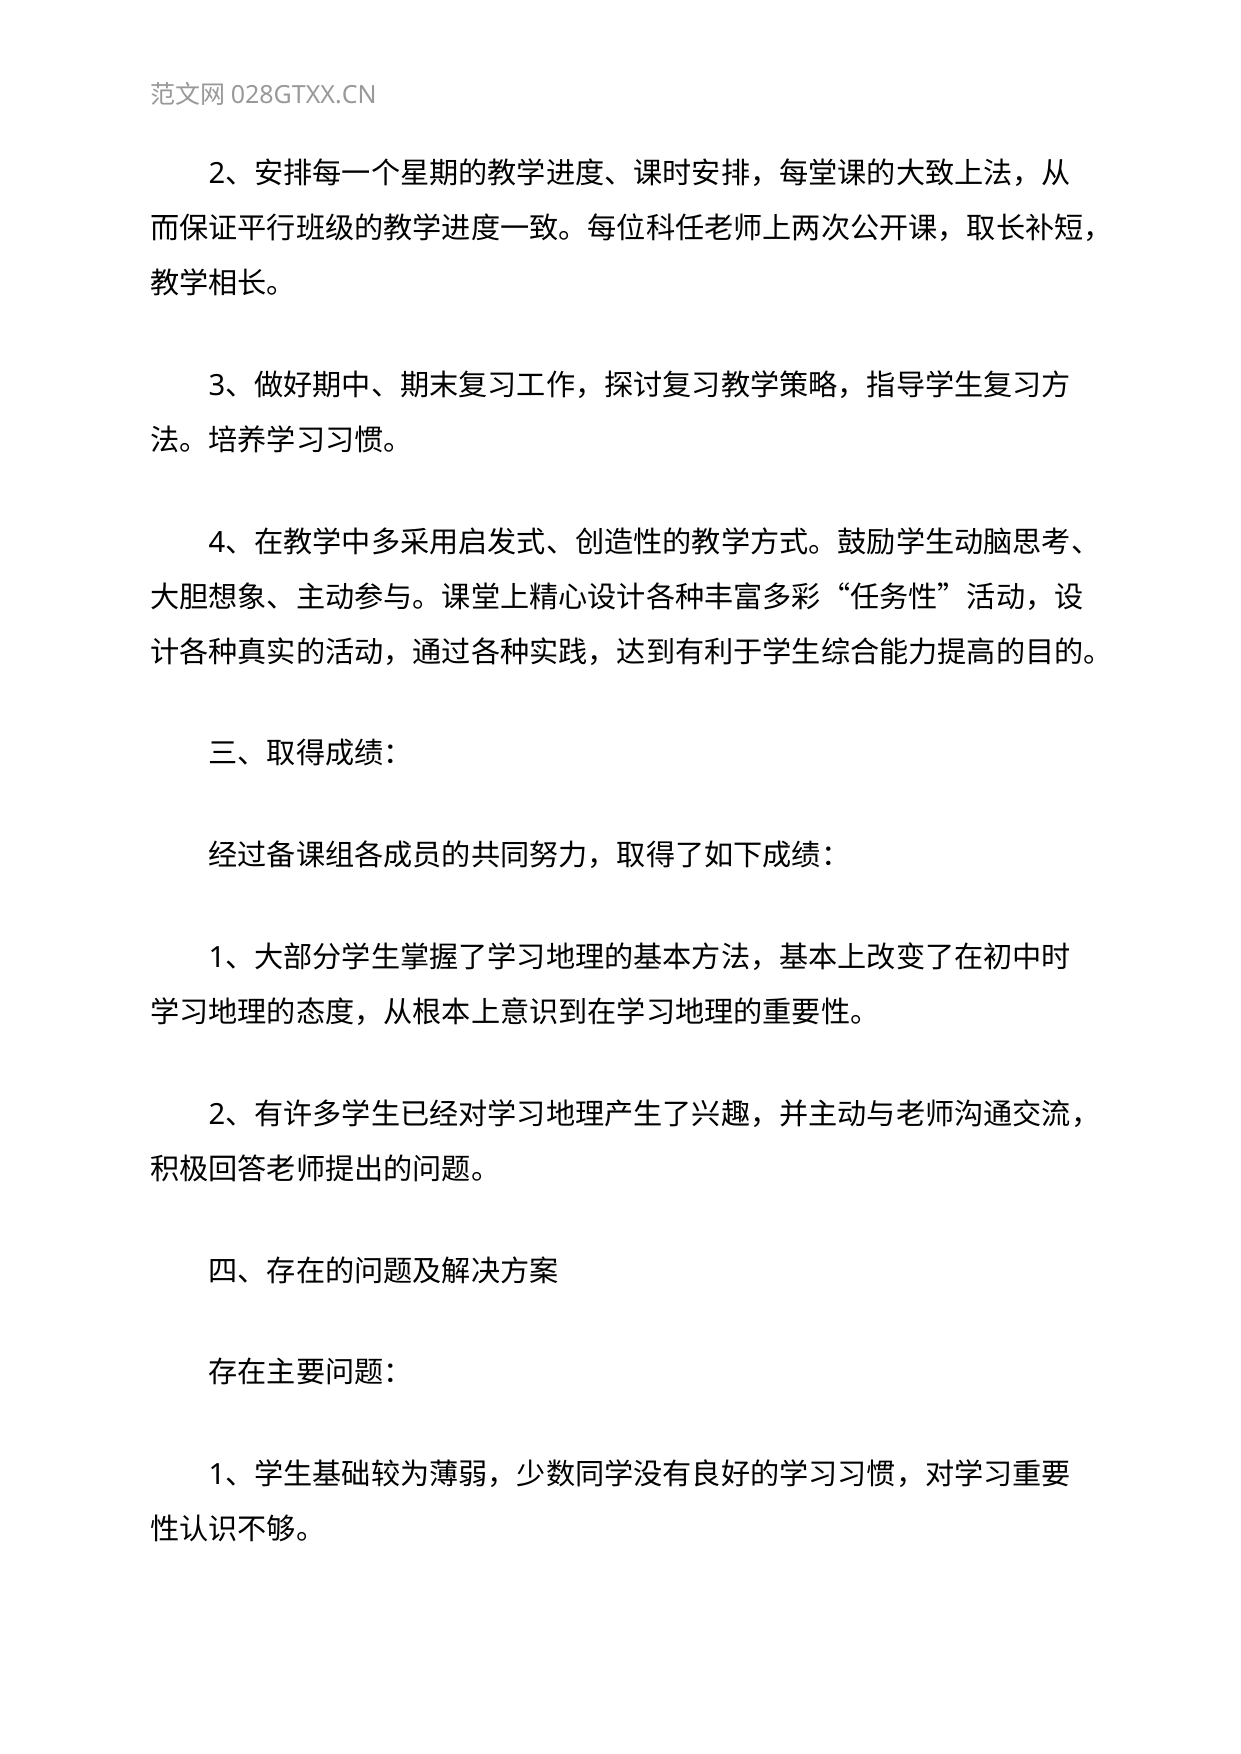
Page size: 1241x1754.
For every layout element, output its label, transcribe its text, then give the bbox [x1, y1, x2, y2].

text 经过备课组各成员的共同努力，取得了如下成绩： [150, 832, 1090, 874]
text 3、做好期中、期末复习工作，探讨复习教学策略，指导学生复习方法。培养学习习惯。 [150, 362, 1090, 459]
text 存在主要问题： [150, 1349, 1090, 1391]
text 2、安排每一个星期的教学进度、课时安排，每堂课的大致上法，从而保证平行班级的教学进度一致。每位科任老师上两次公开课，取长补短，教学相长。 [150, 150, 1090, 302]
text 1、大部分学生掌握了学习地理的基本方法，基本上改变了在初中时学习地理的态度，从根本上意识到在学习地理的重要性。 [150, 934, 1090, 1031]
text 三、取得成绩： [150, 730, 1090, 772]
text 四、存在的问题及解决方案 [150, 1247, 1090, 1289]
text 4、在教学中多采用启发式、创造性的教学方式。鼓励学生动脑思考、大胆想象、主动参与。课堂上精心设计各种丰富多彩“任务性”活动，设计各种真实的活动，通过各种实践，达到有利于学生综合能力提高的目的。 [150, 518, 1090, 671]
text 1、学生基础较为薄弱，少数同学没有良好的学习习惯，对学习重要性认识不够。 [150, 1451, 1090, 1548]
text 2、有许多学生已经对学习地理产生了兴趣，并主动与老师沟通交流，积极回答老师提出的问题。 [150, 1090, 1090, 1188]
